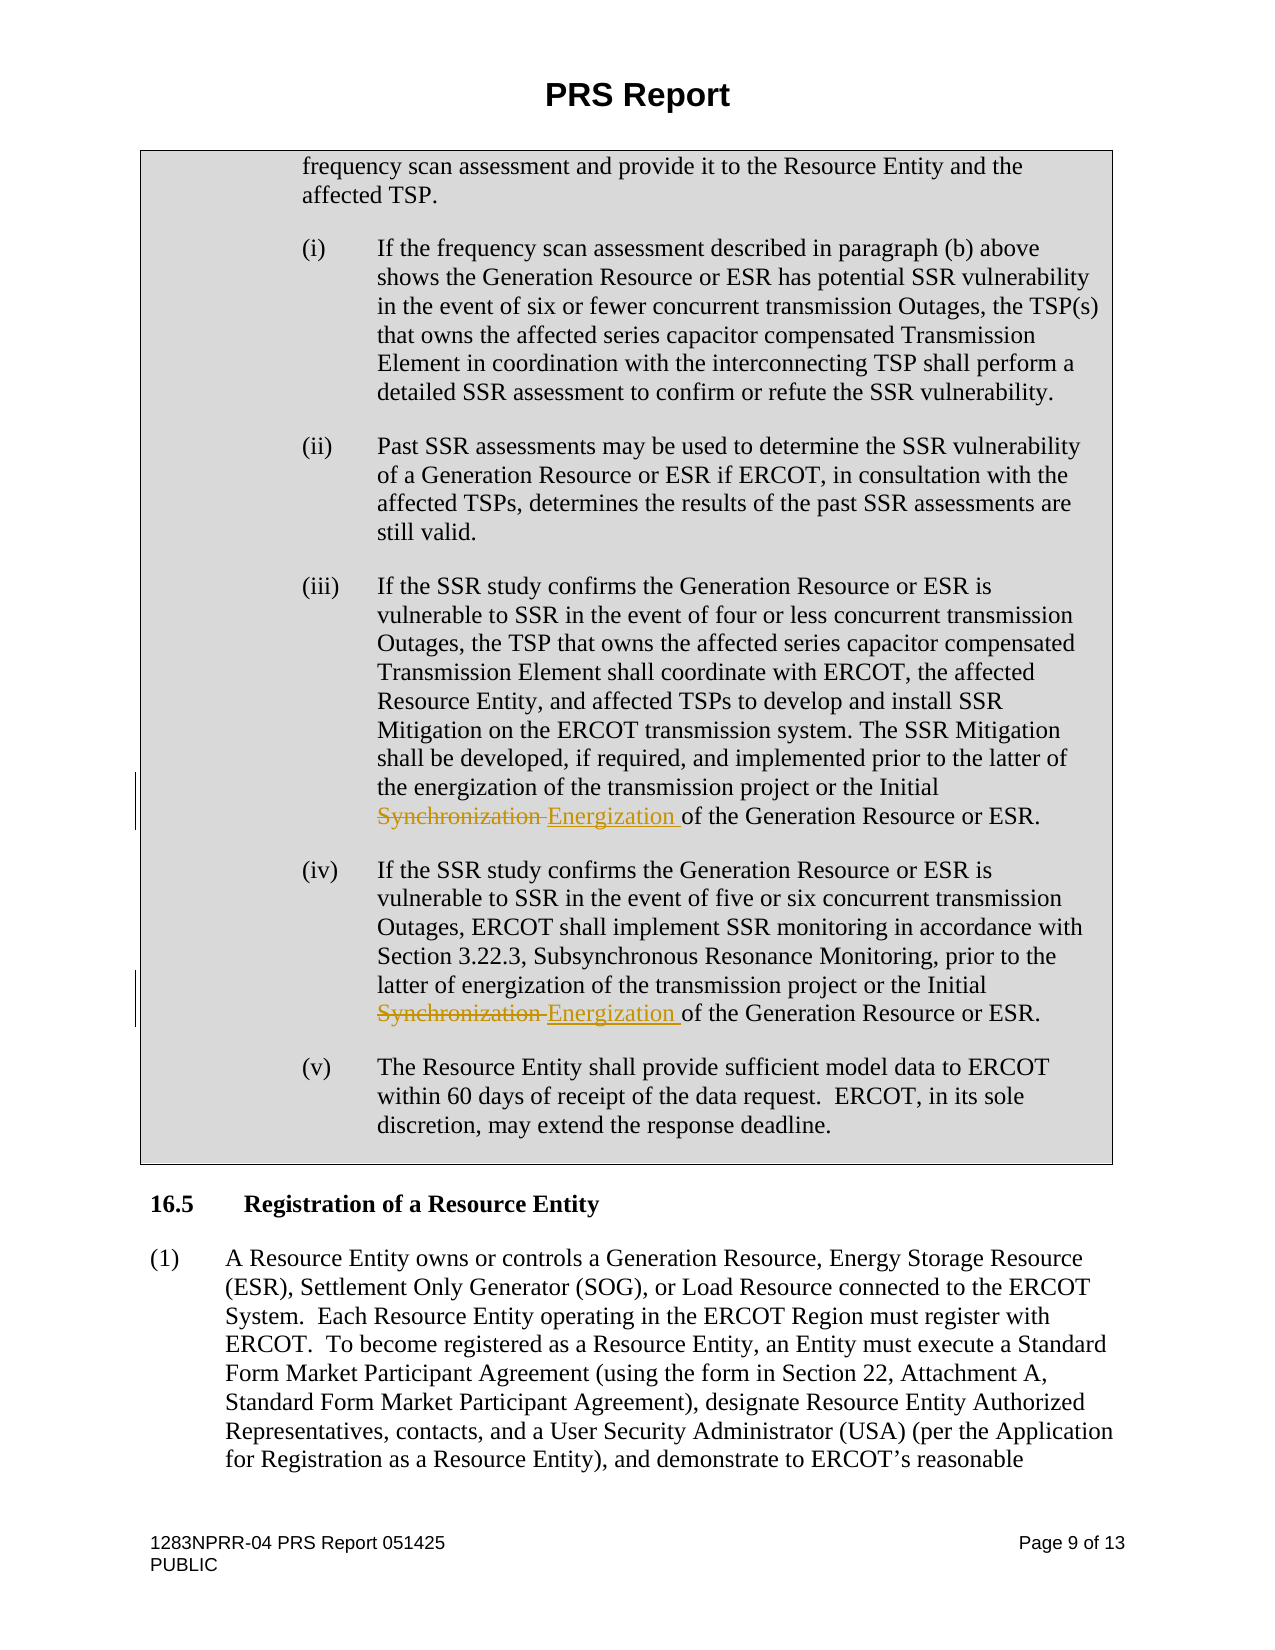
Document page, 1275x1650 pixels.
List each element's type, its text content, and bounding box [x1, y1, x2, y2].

text 16.5 Registration of a Resource Entity [150, 1189, 1125, 1218]
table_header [141, 151, 1112, 1163]
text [150, 1243, 1125, 1473]
